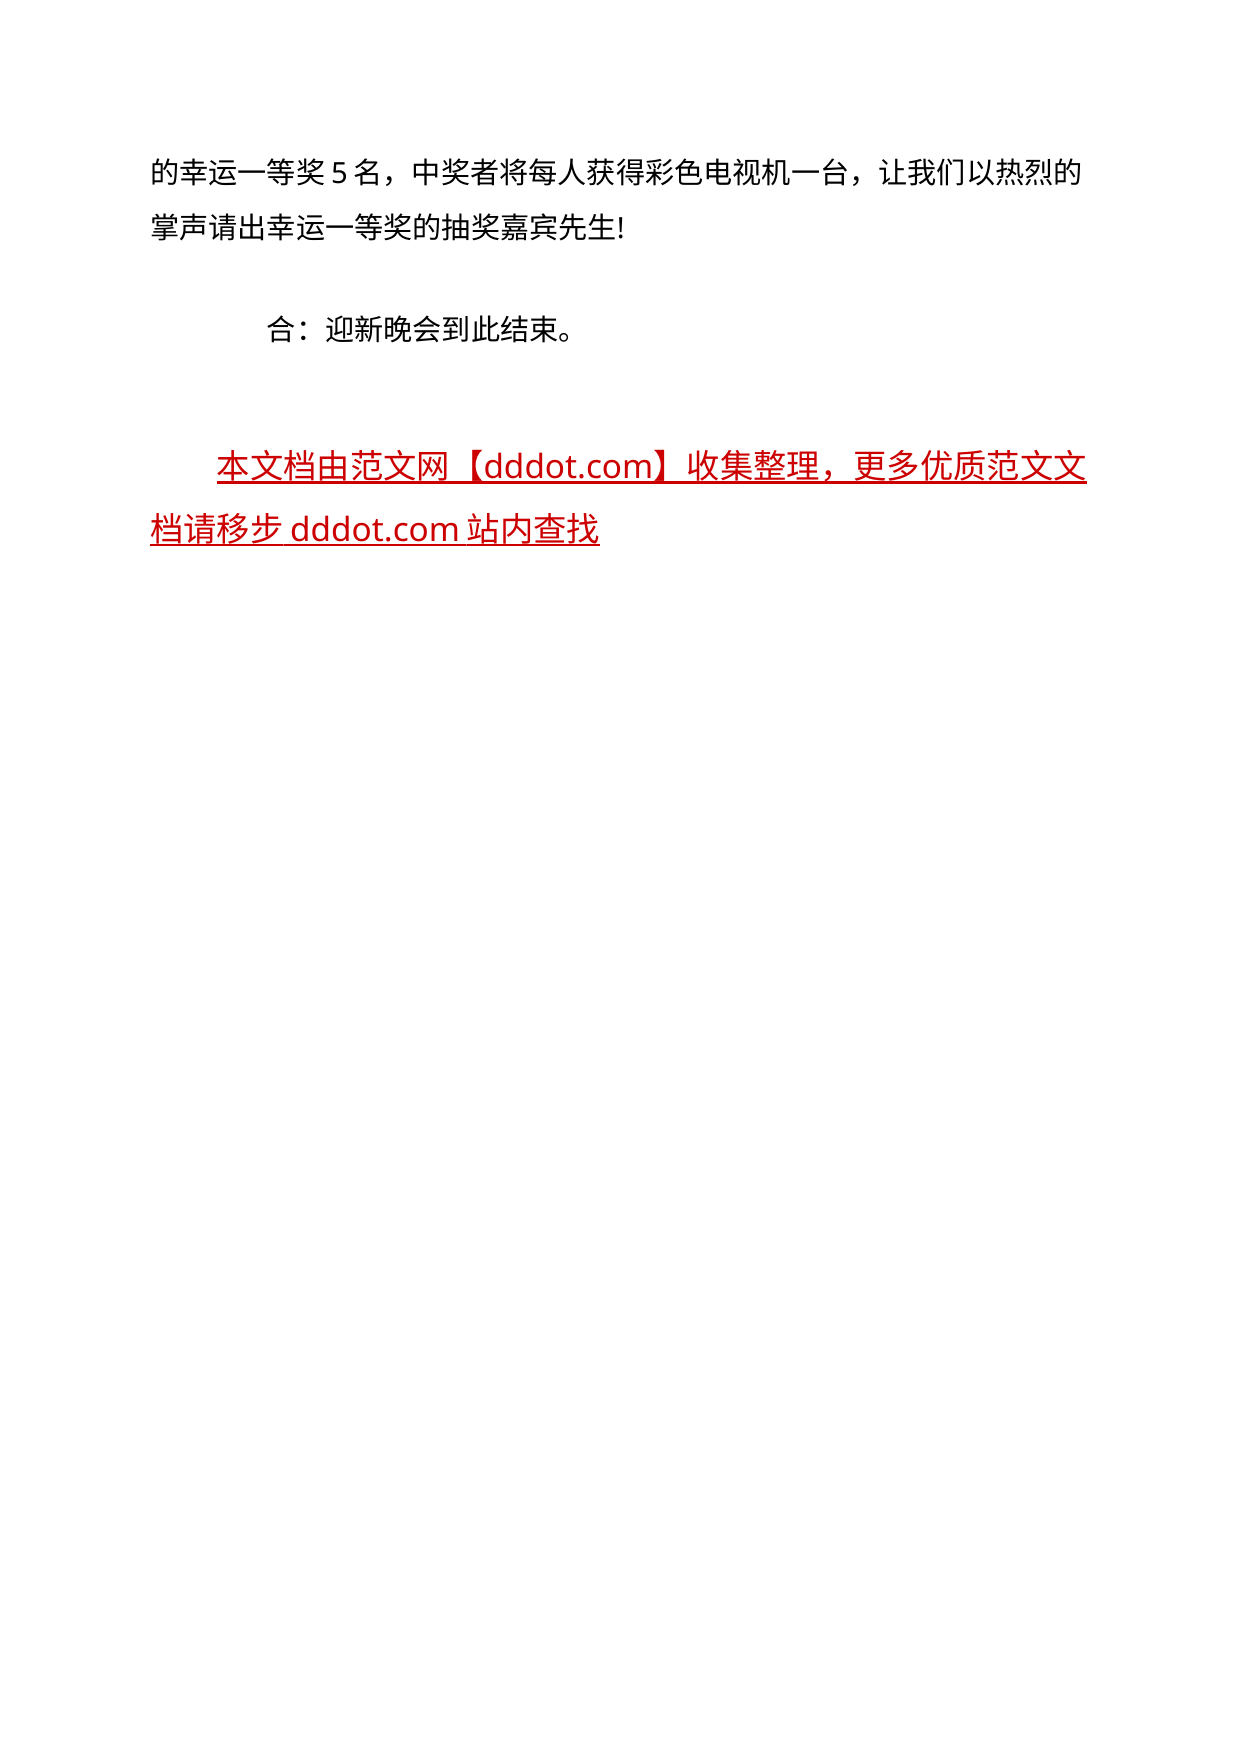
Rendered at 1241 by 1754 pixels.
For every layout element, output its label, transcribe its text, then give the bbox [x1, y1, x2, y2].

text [150, 150, 1090, 247]
text 本文档由范文网【dddot.com】收集整理，更多优质范文文档请移步dddot.com站内查找 [150, 440, 1090, 551]
text 合：迎新晚会到此结束。 [150, 307, 1090, 349]
